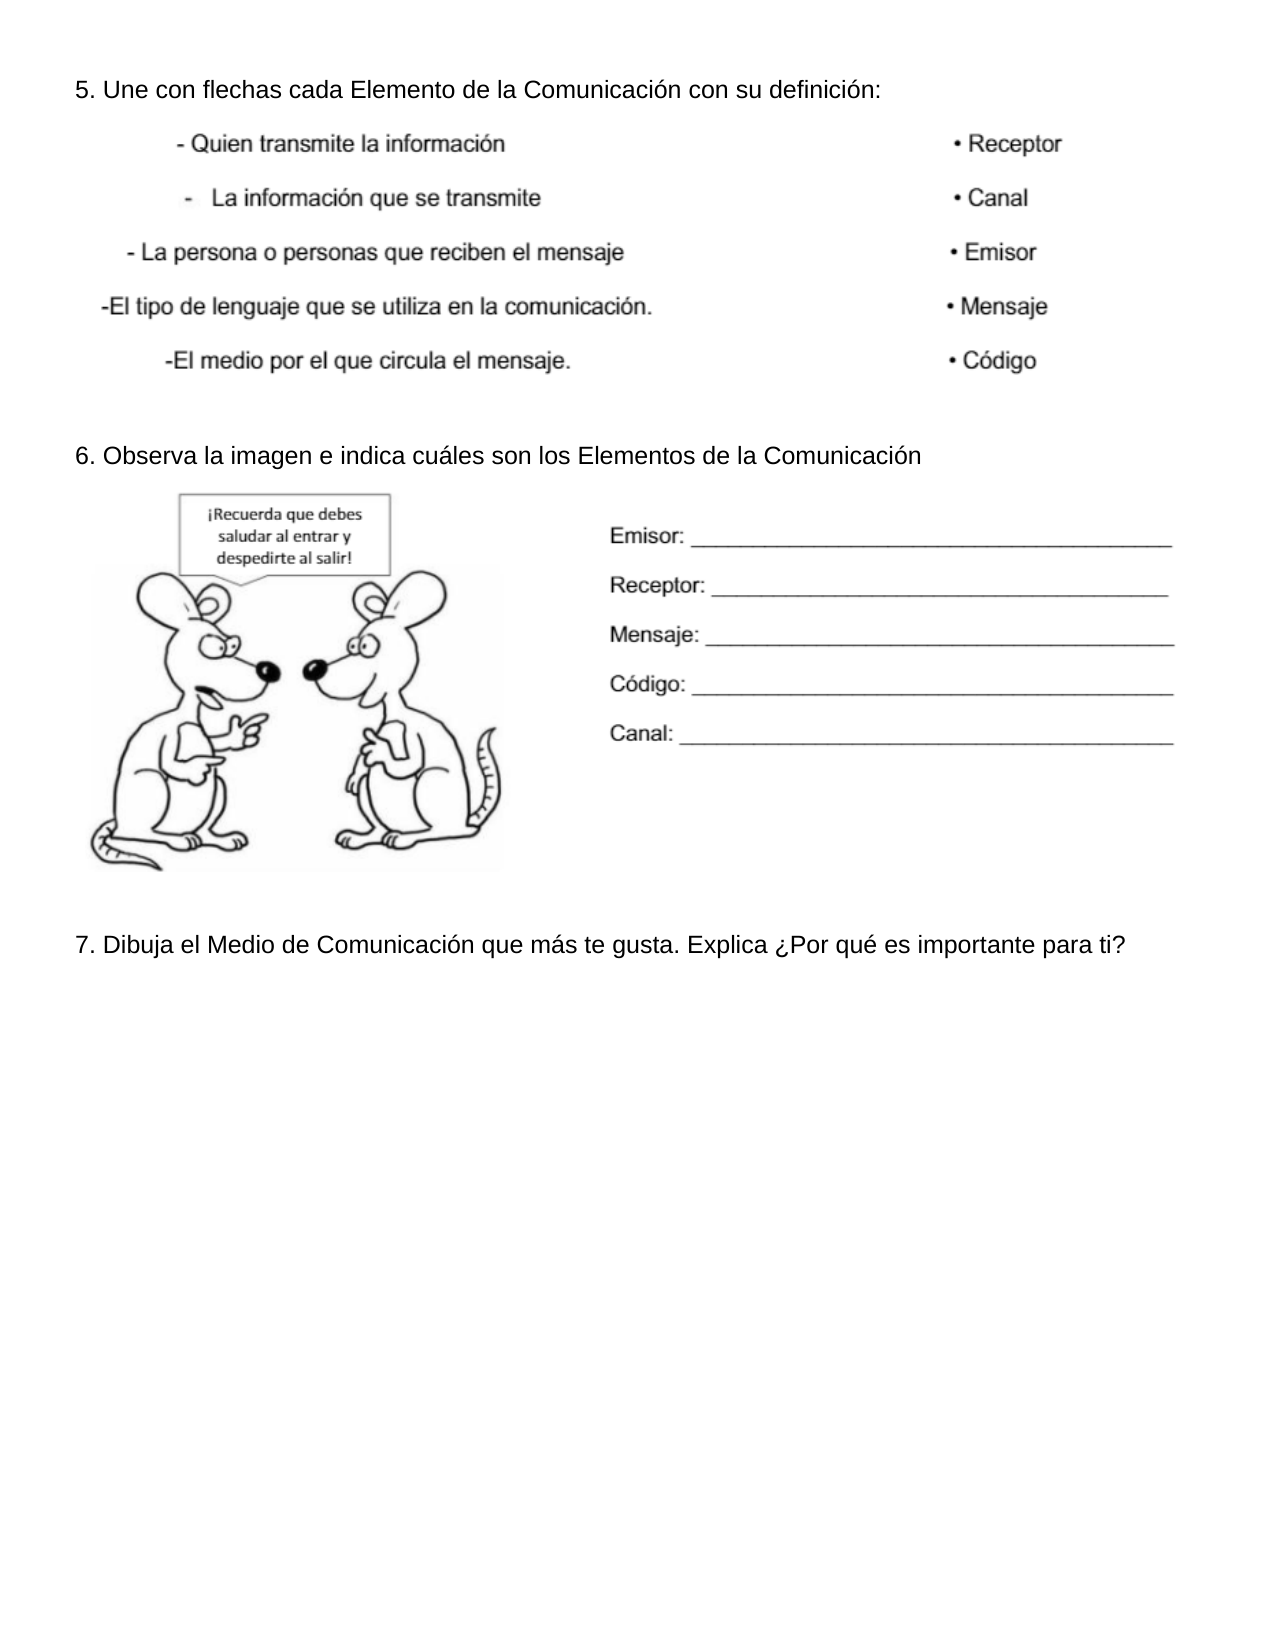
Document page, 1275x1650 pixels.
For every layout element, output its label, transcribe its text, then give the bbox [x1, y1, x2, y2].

picture [90, 122, 1086, 386]
text 7. Dibuja el Medio de Comunicación que más te gusta. Explica ¿Por qué es importante para ti? [75, 930, 1200, 959]
text 5. Une con flechas cada Elemento de la Comunicación con su definición: [75, 75, 1200, 104]
text 6. Observa la imagen e indica cuáles son los Elementos de la Comunicación [75, 441, 1200, 470]
picture [85, 489, 1176, 872]
